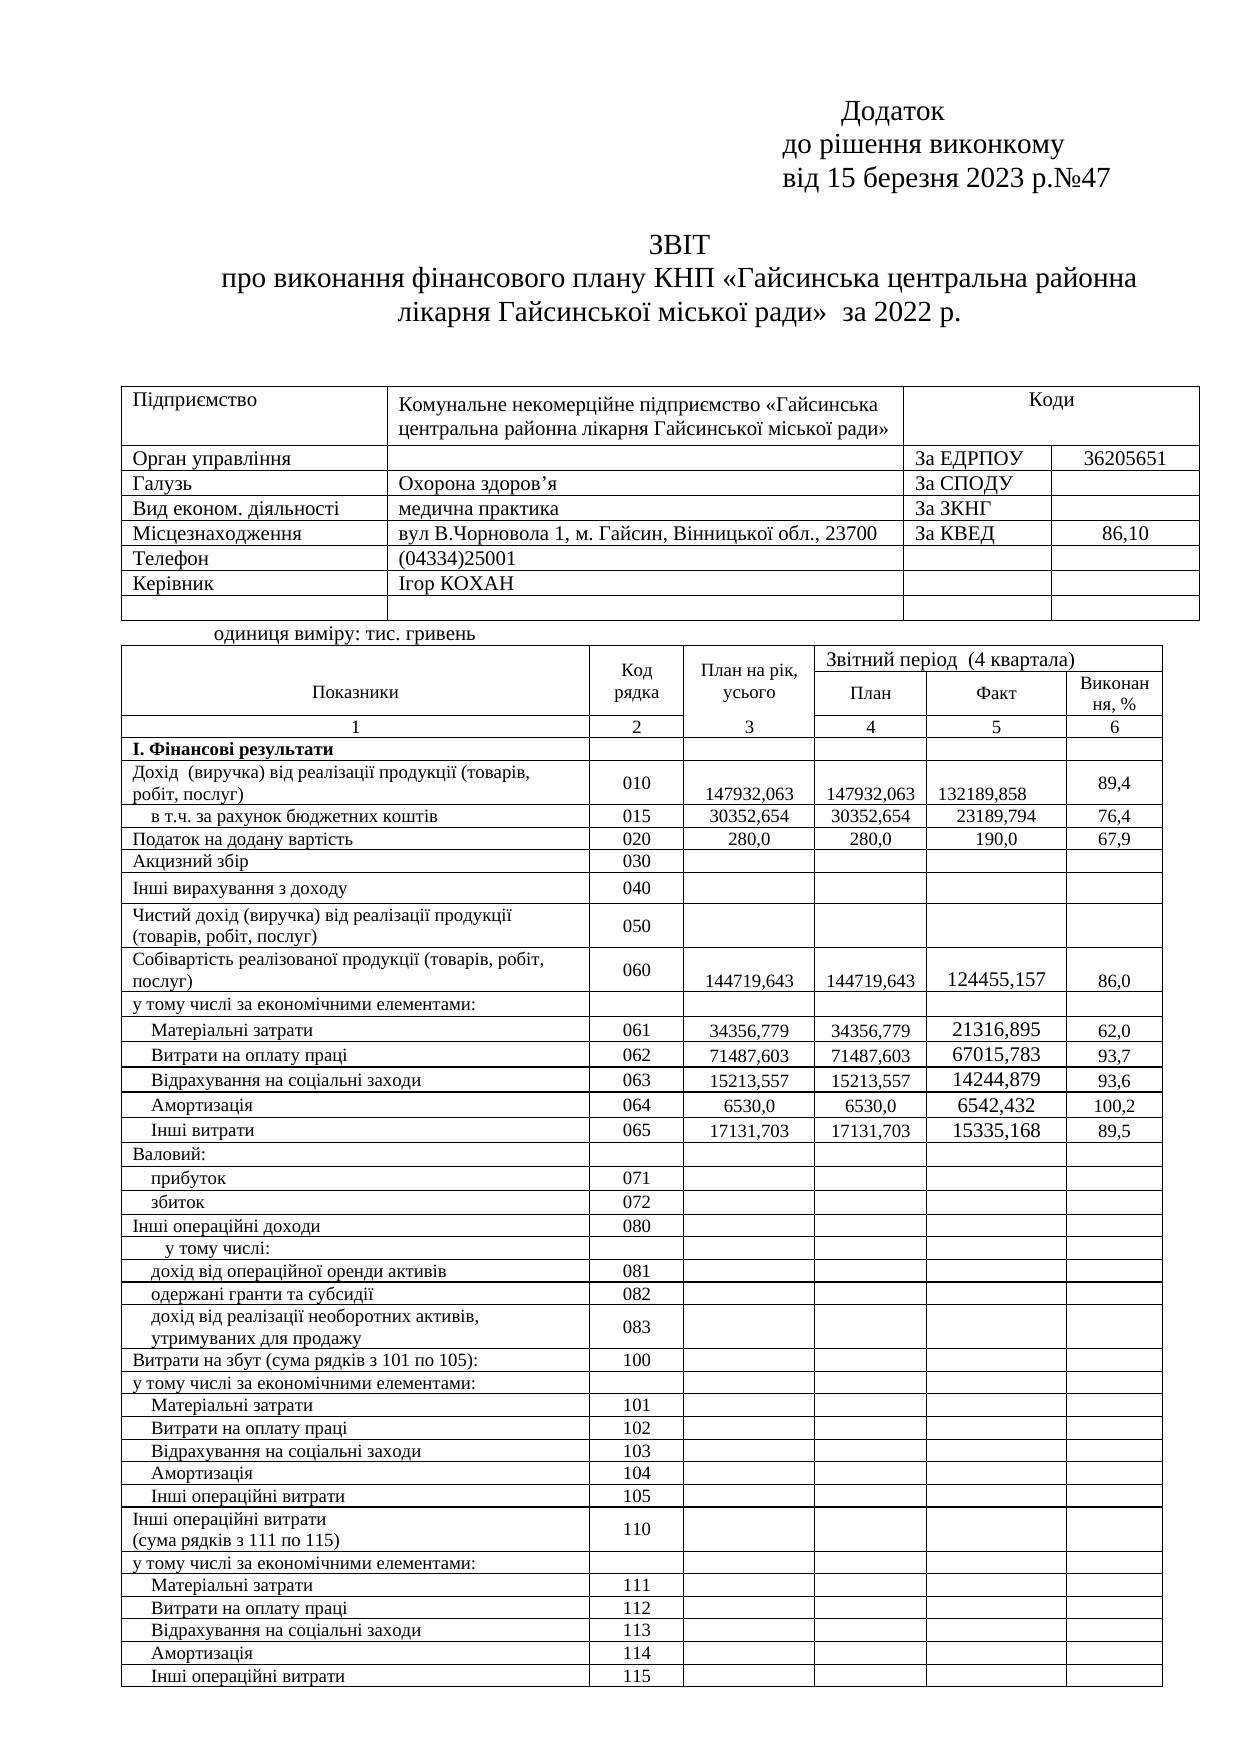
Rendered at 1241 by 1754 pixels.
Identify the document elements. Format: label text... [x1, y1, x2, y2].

table_cell [815, 992, 926, 1016]
table_cell [927, 1552, 1066, 1573]
table_cell [590, 992, 683, 1016]
table_cell 1 [122, 716, 589, 737]
table_cell [1067, 1260, 1162, 1281]
table_cell [1067, 1485, 1162, 1506]
table_cell 34356,779 [815, 1017, 926, 1041]
table_cell [815, 1665, 926, 1686]
table_cell 23189,794 [927, 805, 1066, 827]
table_cell 67015,783 [927, 1042, 1066, 1066]
table_cell [815, 1597, 926, 1618]
table_cell Виконання, % [1067, 672, 1162, 715]
table_cell [927, 1143, 1066, 1166]
table_cell Телефон [122, 546, 387, 570]
table_cell @080@ [590, 1215, 683, 1236]
table_cell Інші операційні витрати [122, 1485, 589, 1506]
table_cell [927, 1260, 1066, 1281]
text одиниця виміру: тис. гривень [177, 621, 1181, 645]
table_cell 86,0 [1067, 948, 1162, 991]
table_cell у тому числі за економічними елементами: [122, 1552, 589, 1573]
table_cell [684, 1349, 814, 1371]
table_cell [684, 1485, 814, 1506]
table_cell 71487,603 [815, 1042, 926, 1066]
text від 15 березня 2023 р.№47 [177, 160, 1181, 193]
table_cell [684, 1665, 814, 1686]
table_cell [904, 546, 1051, 570]
table_cell Місцезнаходження [122, 521, 387, 545]
table_cell [1067, 1462, 1162, 1484]
table_cell [1067, 873, 1162, 903]
table_cell 17131,703 [684, 1118, 814, 1142]
table_cell За ЗКНГ [904, 496, 1051, 520]
table_cell 15213,557 [815, 1068, 926, 1091]
table_cell дохід від операційної оренди активів [122, 1260, 589, 1281]
table_cell [1067, 1349, 1162, 1371]
table_cell [1067, 1283, 1162, 1304]
table_cell [815, 904, 926, 947]
table_cell [684, 1305, 814, 1348]
table_cell Податок на додану вартість [122, 828, 589, 849]
table_cell [684, 1440, 814, 1461]
table_cell 6542,432 [927, 1093, 1066, 1117]
table_cell Відрахування на соціальні заходи [122, 1440, 589, 1461]
table_cell [590, 1372, 683, 1393]
table_cell [1067, 1215, 1162, 1236]
table_cell @065@ [590, 1118, 683, 1142]
table_cell [684, 738, 814, 760]
table_cell Інші операційні витрати (сума рядків з 111 по 115) [122, 1508, 589, 1551]
table_cell [815, 1191, 926, 1213]
table_cell [927, 873, 1066, 903]
table_cell [684, 1191, 814, 1213]
table_cell 30352,654 [815, 805, 926, 827]
table_cell Акцизний збір [122, 850, 589, 872]
table_cell [927, 992, 1066, 1016]
table_cell @061@ [590, 1017, 683, 1041]
table_cell [388, 596, 903, 620]
table_cell Валовий: [122, 1143, 589, 1166]
table_cell 62,0 [1067, 1017, 1162, 1041]
table_cell [904, 571, 1051, 595]
table_cell [122, 596, 387, 620]
table_cell [927, 1283, 1066, 1304]
table_cell [684, 1462, 814, 1484]
table_cell Амортизація [122, 1093, 589, 1117]
table_cell [815, 1574, 926, 1596]
table_cell [590, 1143, 683, 1166]
table_cell [684, 904, 814, 947]
table_cell Відрахування на соціальні заходи [122, 1068, 589, 1091]
table_cell @060@ [590, 948, 683, 991]
table_cell [927, 1191, 1066, 1213]
text до рішення виконкому [177, 126, 1181, 160]
table_cell [684, 1237, 814, 1259]
table_cell в т.ч. за рахунок бюджетних коштів [122, 805, 589, 827]
table_cell @110@ [590, 1508, 683, 1551]
table_cell [815, 1642, 926, 1663]
table_cell @112@ [590, 1597, 683, 1618]
table_cell За СПОДУ [904, 471, 1051, 495]
table_cell Орган управління [122, 446, 387, 470]
table_cell [927, 1237, 1066, 1259]
table_cell [684, 1215, 814, 1236]
table_cell 6 [1067, 716, 1162, 737]
table_cell [1052, 571, 1199, 595]
table_cell [1052, 596, 1199, 620]
table_cell [815, 1237, 926, 1259]
table_cell @040@ [590, 873, 683, 903]
table_cell у тому числі за економічними елементами: [122, 1372, 589, 1393]
table_cell [684, 1260, 814, 1281]
table_cell 280,0 [684, 828, 814, 849]
table_cell одержані гранти та субсидії [122, 1283, 589, 1304]
table_cell @072@ [590, 1191, 683, 1213]
table_cell [1067, 1143, 1162, 1166]
table_cell [1067, 738, 1162, 760]
table_cell [1067, 1167, 1162, 1189]
table_cell Ігор КОХАН [388, 571, 903, 595]
table_cell 147932,063 [815, 761, 926, 804]
table_cell [815, 1143, 926, 1166]
table_cell [590, 1237, 683, 1259]
table_cell 100,2 [1067, 1093, 1162, 1117]
table_cell @103@ [590, 1440, 683, 1461]
table_cell Витрати на оплату праці [122, 1597, 589, 1618]
table_cell 71487,603 [684, 1042, 814, 1066]
table_cell збиток [122, 1191, 589, 1213]
table_cell Охорона здоров’я [388, 471, 903, 495]
table_cell [815, 1167, 926, 1189]
table_cell [927, 1642, 1066, 1663]
table_cell Інші операційні доходи [122, 1215, 589, 1236]
table_cell [1052, 471, 1199, 495]
table_cell 144719,643 [684, 948, 814, 991]
table_cell [927, 1665, 1066, 1686]
table_cell дохід від реалізації необоротних активів, утримуваних для продажу [122, 1305, 589, 1348]
table_cell [815, 1462, 926, 1484]
table_cell Факт [927, 672, 1066, 715]
table_cell Чистий дохід (виручка) від реалізації продукції (товарів, робіт, послуг) [122, 904, 589, 947]
table_cell 30352,654 [684, 805, 814, 827]
table_cell [1067, 1619, 1162, 1641]
table_cell Амортизація [122, 1462, 589, 1484]
table_header План на рік, усього [684, 646, 814, 715]
table_cell [1067, 992, 1162, 1016]
table_cell Матеріальні затрати [122, 1017, 589, 1041]
table_cell [927, 738, 1066, 760]
table_cell 15335,168 [927, 1118, 1066, 1142]
table_cell Амортизація [122, 1642, 589, 1663]
table_cell [684, 1597, 814, 1618]
table_cell 36205651 [1052, 446, 1199, 470]
table_cell [927, 1372, 1066, 1393]
table_cell 5 [927, 716, 1066, 737]
table_cell [904, 596, 1051, 620]
table_cell [684, 992, 814, 1016]
table_cell [1067, 1191, 1162, 1213]
table_cell 132189,858 [927, 761, 1066, 804]
table_cell @101@ [590, 1394, 683, 1416]
table_cell @071@ [590, 1167, 683, 1189]
table_cell @113@ [590, 1619, 683, 1641]
table_cell [927, 1305, 1066, 1348]
table_cell Керівник [122, 571, 387, 595]
table_cell [1052, 496, 1199, 520]
table_cell [1067, 1305, 1162, 1348]
table_cell [927, 1215, 1066, 1236]
table_cell [684, 1552, 814, 1573]
table_cell [684, 873, 814, 903]
table_cell [927, 1167, 1066, 1189]
table_cell Витрати на оплату праці [122, 1417, 589, 1438]
table_cell [815, 1508, 926, 1551]
table_cell Галузь [122, 471, 387, 495]
table_cell 93,7 [1067, 1042, 1162, 1066]
table_cell 15213,557 [684, 1068, 814, 1091]
table_cell @100@ [590, 1349, 683, 1371]
table_cell [815, 1440, 926, 1461]
table_cell [1067, 1237, 1162, 1259]
table_cell [815, 738, 926, 760]
table_cell [815, 1417, 926, 1438]
table_cell 6530,0 [684, 1093, 814, 1117]
table_cell [927, 1508, 1066, 1551]
table_cell 124455,157 [927, 948, 1066, 991]
table_cell 280,0 [815, 828, 926, 849]
table_cell Витрати на оплату праці [122, 1042, 589, 1066]
table_cell Інші операційні витрати [122, 1665, 589, 1686]
table_cell Матеріальні затрати [122, 1394, 589, 1416]
table_cell [815, 1260, 926, 1281]
table_cell [927, 1462, 1066, 1484]
table_cell [1067, 1552, 1162, 1573]
table_cell [815, 1305, 926, 1348]
table_cell [815, 1619, 926, 1641]
table_cell 2 [590, 716, 683, 737]
table_cell [1067, 1440, 1162, 1461]
table_cell 34356,779 [684, 1017, 814, 1041]
table_cell @064@ [590, 1093, 683, 1117]
table_cell [684, 1642, 814, 1663]
table_cell [684, 850, 814, 872]
table_cell 86,10 [1052, 521, 1199, 545]
table_cell 93,6 [1067, 1068, 1162, 1091]
table_cell [1067, 1665, 1162, 1686]
table_cell [815, 1283, 926, 1304]
table_cell @010@ [590, 761, 683, 804]
table_cell [927, 850, 1066, 872]
table_cell [927, 1485, 1066, 1506]
table_cell [927, 1417, 1066, 1438]
table_cell Матеріальні затрати [122, 1574, 589, 1596]
table_cell @030@ [590, 850, 683, 872]
table_cell @063@ [590, 1068, 683, 1091]
table_cell [1067, 1642, 1162, 1663]
table_cell 76,4 [1067, 805, 1162, 827]
table_header Коди [904, 387, 1199, 444]
table_cell [927, 1574, 1066, 1596]
table_header Підприємство [122, 387, 387, 444]
table_cell [815, 850, 926, 872]
table_cell План [815, 672, 926, 715]
table_cell [684, 1508, 814, 1551]
table_cell 147932,063 [684, 761, 814, 804]
table_cell 89,5 [1067, 1118, 1162, 1142]
table_cell @114@ [590, 1642, 683, 1663]
table_cell @082@ [590, 1283, 683, 1304]
table_cell @105@ [590, 1485, 683, 1506]
table_cell @083@ [590, 1305, 683, 1348]
table_cell @020@ [590, 828, 683, 849]
table_cell Вид економ. діяльності [122, 496, 387, 520]
table_cell (04334)25001 [388, 546, 903, 570]
table_cell [1067, 1574, 1162, 1596]
table_cell [684, 1372, 814, 1393]
table_cell Витрати на збут (сума рядків з 101 по 105): [122, 1349, 589, 1371]
table_cell За ЕДРПОУ [904, 446, 1051, 470]
table_cell [1052, 546, 1199, 570]
table_cell [927, 1440, 1066, 1461]
table_cell [684, 1574, 814, 1596]
text Додаток [177, 93, 1181, 126]
table_cell [684, 1619, 814, 1641]
table_cell медична практика [388, 496, 903, 520]
table_header Код рядка [590, 646, 683, 715]
table_cell [684, 1283, 814, 1304]
table_header Звітний період (4 квартала) [815, 646, 1162, 671]
table_cell @015@ [590, 805, 683, 827]
table_cell [1067, 850, 1162, 872]
table_cell [1067, 1417, 1162, 1438]
table_cell [815, 1215, 926, 1236]
table_cell [1067, 904, 1162, 947]
table_cell [388, 446, 903, 470]
table_header Комунальне некомерційне підприємство «Гайсинська центральна районна лікарня Гайсинської міської ради» [388, 387, 903, 444]
table_cell 3 [684, 715, 814, 737]
table_cell [590, 738, 683, 760]
table_cell @081@ [590, 1260, 683, 1281]
table_cell Собівартість реалізованої продукції (товарів, робіт, послуг) [122, 948, 589, 991]
table_cell [1067, 1394, 1162, 1416]
table_cell 6530,0 [815, 1093, 926, 1117]
table_cell 144719,643 [815, 948, 926, 991]
table_cell 14244,879 [927, 1068, 1066, 1091]
table_cell у тому числі за економічними елементами: [122, 992, 589, 1016]
table_cell [815, 1394, 926, 1416]
table_cell у тому числі: [122, 1237, 589, 1259]
table_cell Інші вирахування з доходу [122, 873, 589, 903]
table_cell 4 [815, 716, 926, 737]
table_cell І. Фінансові результати [122, 738, 589, 760]
table_cell [1067, 1508, 1162, 1551]
table_cell прибуток [122, 1167, 589, 1189]
table_cell 67,9 [1067, 828, 1162, 849]
table_cell вул В.Чорновола 1, м. Гайсин, Вінницької обл., 23700 [388, 521, 903, 545]
table_cell @115@ [590, 1665, 683, 1686]
table_cell [815, 1552, 926, 1573]
title ЗВІТ [177, 227, 1181, 260]
table_cell @050@ [590, 904, 683, 947]
table_cell [815, 1372, 926, 1393]
table_cell @104@ [590, 1462, 683, 1484]
table_cell 190,0 [927, 828, 1066, 849]
table_cell @062@ [590, 1042, 683, 1066]
table_cell [684, 1143, 814, 1166]
table_cell [1067, 1597, 1162, 1618]
table_cell [815, 873, 926, 903]
table_cell [684, 1417, 814, 1438]
table_cell [927, 1597, 1066, 1618]
table_cell [1067, 1372, 1162, 1393]
table_cell За КВЕД [904, 521, 1051, 545]
table_cell [927, 904, 1066, 947]
table_cell [815, 1485, 926, 1506]
table_cell Дохід (виручка) від реалізації продукції (товарів, робіт, послуг) [122, 761, 589, 804]
table_cell [590, 1552, 683, 1573]
table_cell @111@ [590, 1574, 683, 1596]
table_cell [927, 1349, 1066, 1371]
table_cell [684, 1167, 814, 1189]
table_cell [684, 1394, 814, 1416]
table_header Показники [122, 646, 589, 715]
table_cell Відрахування на соціальні заходи [122, 1619, 589, 1641]
table_cell [927, 1394, 1066, 1416]
table_cell 21316,895 [927, 1017, 1066, 1041]
table_cell [815, 1349, 926, 1371]
title про виконання фінансового плану КНП «Гайсинська центральна районна лікарня Гайсинської міської ради» за 2022 р. [177, 260, 1181, 327]
table_cell 89,4 [1067, 761, 1162, 804]
table_cell @102@ [590, 1417, 683, 1438]
table_cell Інші витрати [122, 1118, 589, 1142]
table_cell 17131,703 [815, 1118, 926, 1142]
table_cell [927, 1619, 1066, 1641]
